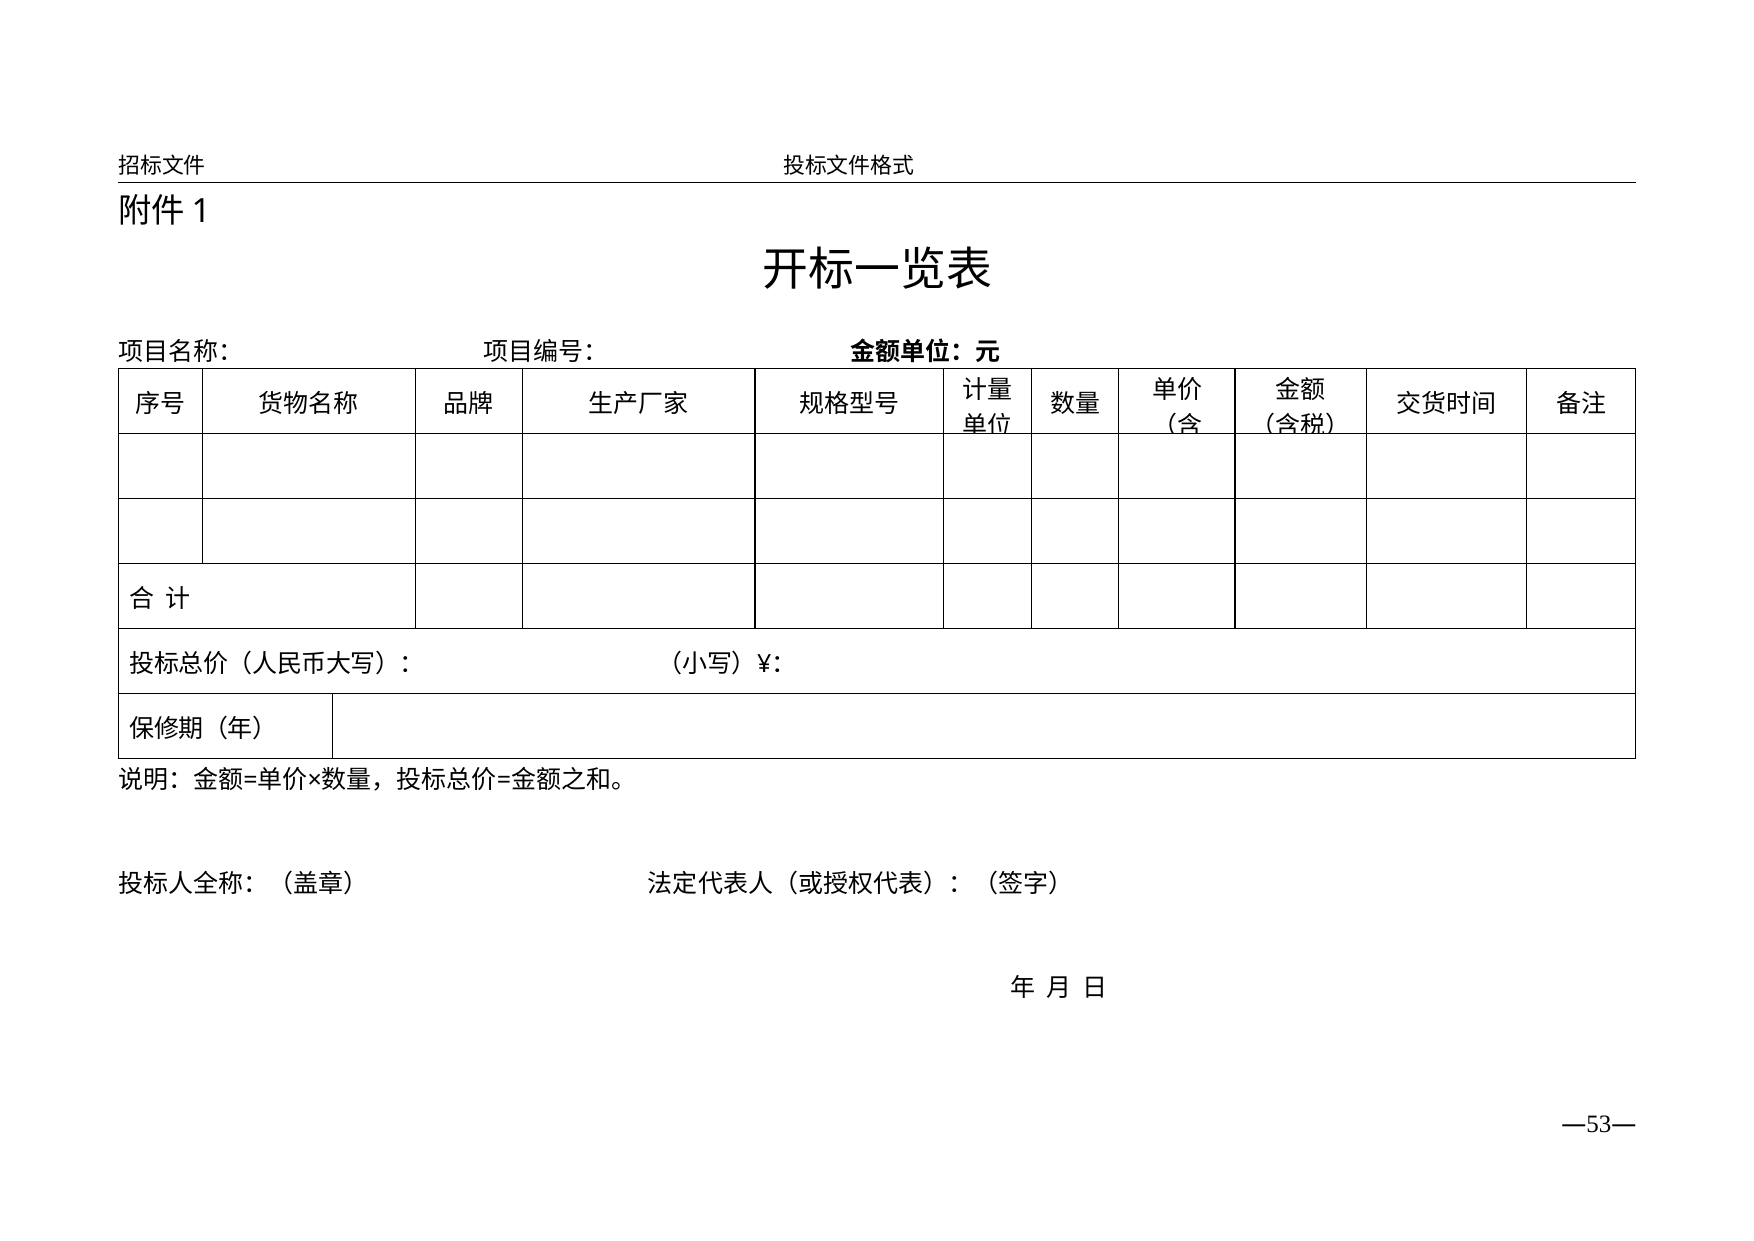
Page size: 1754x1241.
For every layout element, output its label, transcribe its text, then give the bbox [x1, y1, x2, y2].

table_cell [523, 499, 754, 563]
table_cell [119, 499, 202, 563]
table_cell [1527, 499, 1635, 563]
table_cell [1236, 499, 1366, 563]
table_cell [1119, 499, 1234, 563]
text 开标一览表 [118, 232, 1636, 298]
table_cell [756, 434, 943, 498]
table_cell 保修期（年） [119, 694, 332, 758]
table_cell [1367, 564, 1526, 628]
table_header 序号 [119, 369, 202, 433]
table_cell [1236, 434, 1366, 498]
table_cell [756, 499, 943, 563]
table_header 交货时间 [1367, 369, 1526, 433]
table_cell [1236, 564, 1366, 628]
table_cell [333, 694, 1635, 758]
table_header 备注 [1527, 369, 1635, 433]
table_cell [1032, 434, 1118, 498]
table_header 规格型号 [756, 369, 943, 433]
table_cell [756, 564, 943, 628]
table_cell [1032, 564, 1118, 628]
text 投标人全称：（盖章） 法定代表人（或授权代表）：（签字） [118, 863, 1636, 900]
table_cell [203, 499, 415, 563]
table_cell [1119, 564, 1234, 628]
table_header 生产厂家 [523, 369, 754, 433]
table_header 单价 （含税） [1119, 369, 1234, 433]
table_cell [523, 434, 754, 498]
table_cell 合 计 [119, 564, 415, 628]
table_cell [416, 499, 522, 563]
text 说明：金额=单价×数量，投标总价=金额之和。 [118, 759, 1636, 795]
table_cell [416, 434, 522, 498]
table_cell [944, 564, 1031, 628]
table_header 计量 单位 [944, 369, 1031, 433]
table_header 品牌 [416, 369, 522, 433]
table_header 货物名称 [203, 369, 415, 433]
table_header 金额 （含税） [1236, 369, 1366, 433]
table_cell [1367, 434, 1526, 498]
table_cell [119, 434, 202, 498]
text 附件1 [118, 183, 1636, 232]
table_cell [1527, 564, 1635, 628]
table_cell [203, 434, 415, 498]
table_header 数量 [1032, 369, 1118, 433]
table_cell [1367, 499, 1526, 563]
table_cell [416, 564, 522, 628]
table_cell [523, 564, 754, 628]
text 项目名称： 项目编号： 金额单位：元 [118, 332, 1636, 368]
table_cell [1032, 499, 1118, 563]
table_cell 投标总价（人民币大写）： （小写）¥： [119, 629, 1635, 693]
table_cell [1527, 434, 1635, 498]
table_cell [1119, 434, 1234, 498]
text 年 月 日 [118, 968, 1636, 1004]
table_cell [944, 434, 1031, 498]
table_cell [944, 499, 1031, 563]
